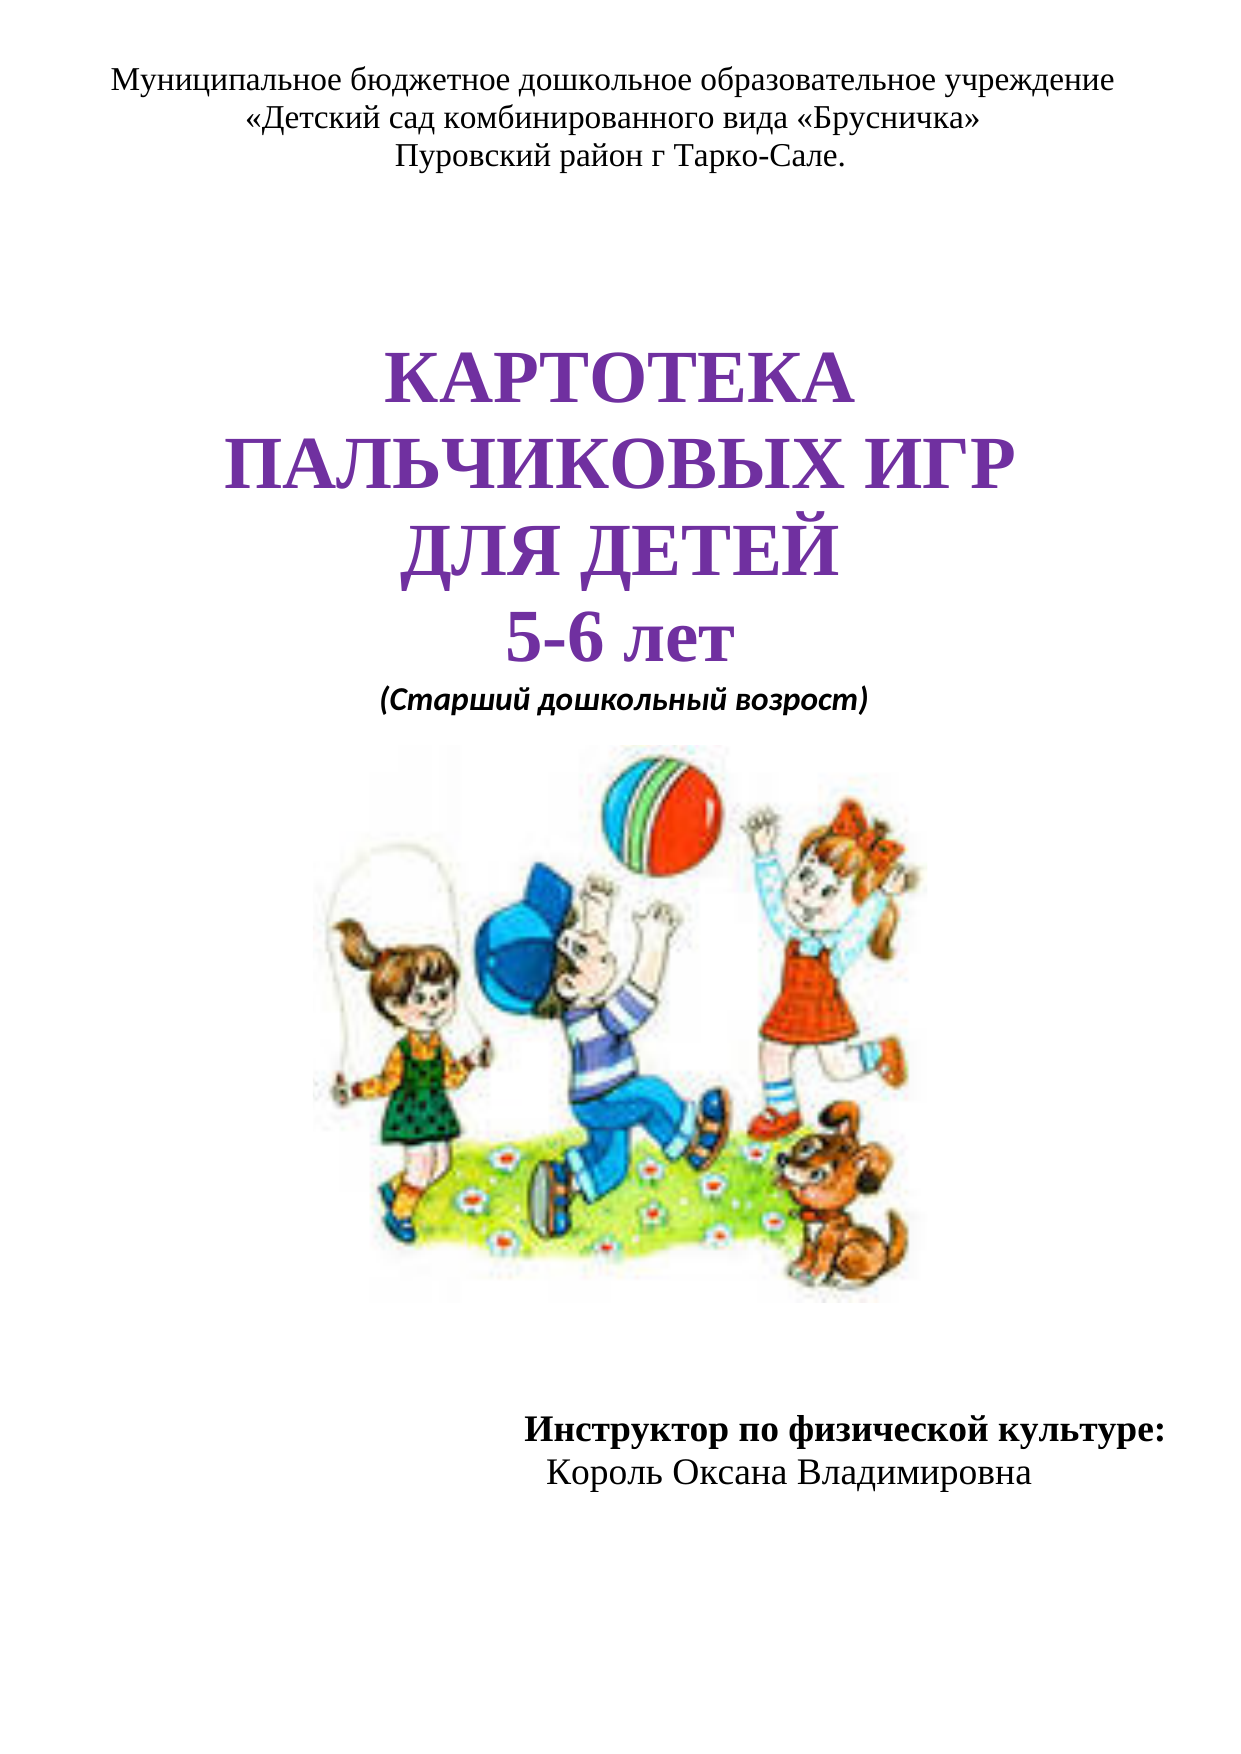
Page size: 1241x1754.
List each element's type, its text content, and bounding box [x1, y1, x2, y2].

picture [312, 745, 928, 1303]
text ПАЛЬЧИКОВЫХ ИГР [74, 419, 1167, 505]
text ДЛЯ ДЕТЕЙ [74, 505, 1167, 591]
text Инструктор по физической культуре: [74, 1407, 1167, 1450]
text Муниципальное бюджетное дошкольное образовательное учреждение «Детский сад комбинированного вида «Брусничка» [74, 59, 1152, 136]
text (Старший дошкольный возрост) [74, 678, 1167, 718]
text КАРТОТЕКА [74, 333, 1167, 419]
text 5-6 лет [74, 591, 1167, 678]
text Король Оксана Владимировна [74, 1450, 1167, 1493]
text Пуровский район г Тарко-Сале. [74, 136, 1167, 174]
